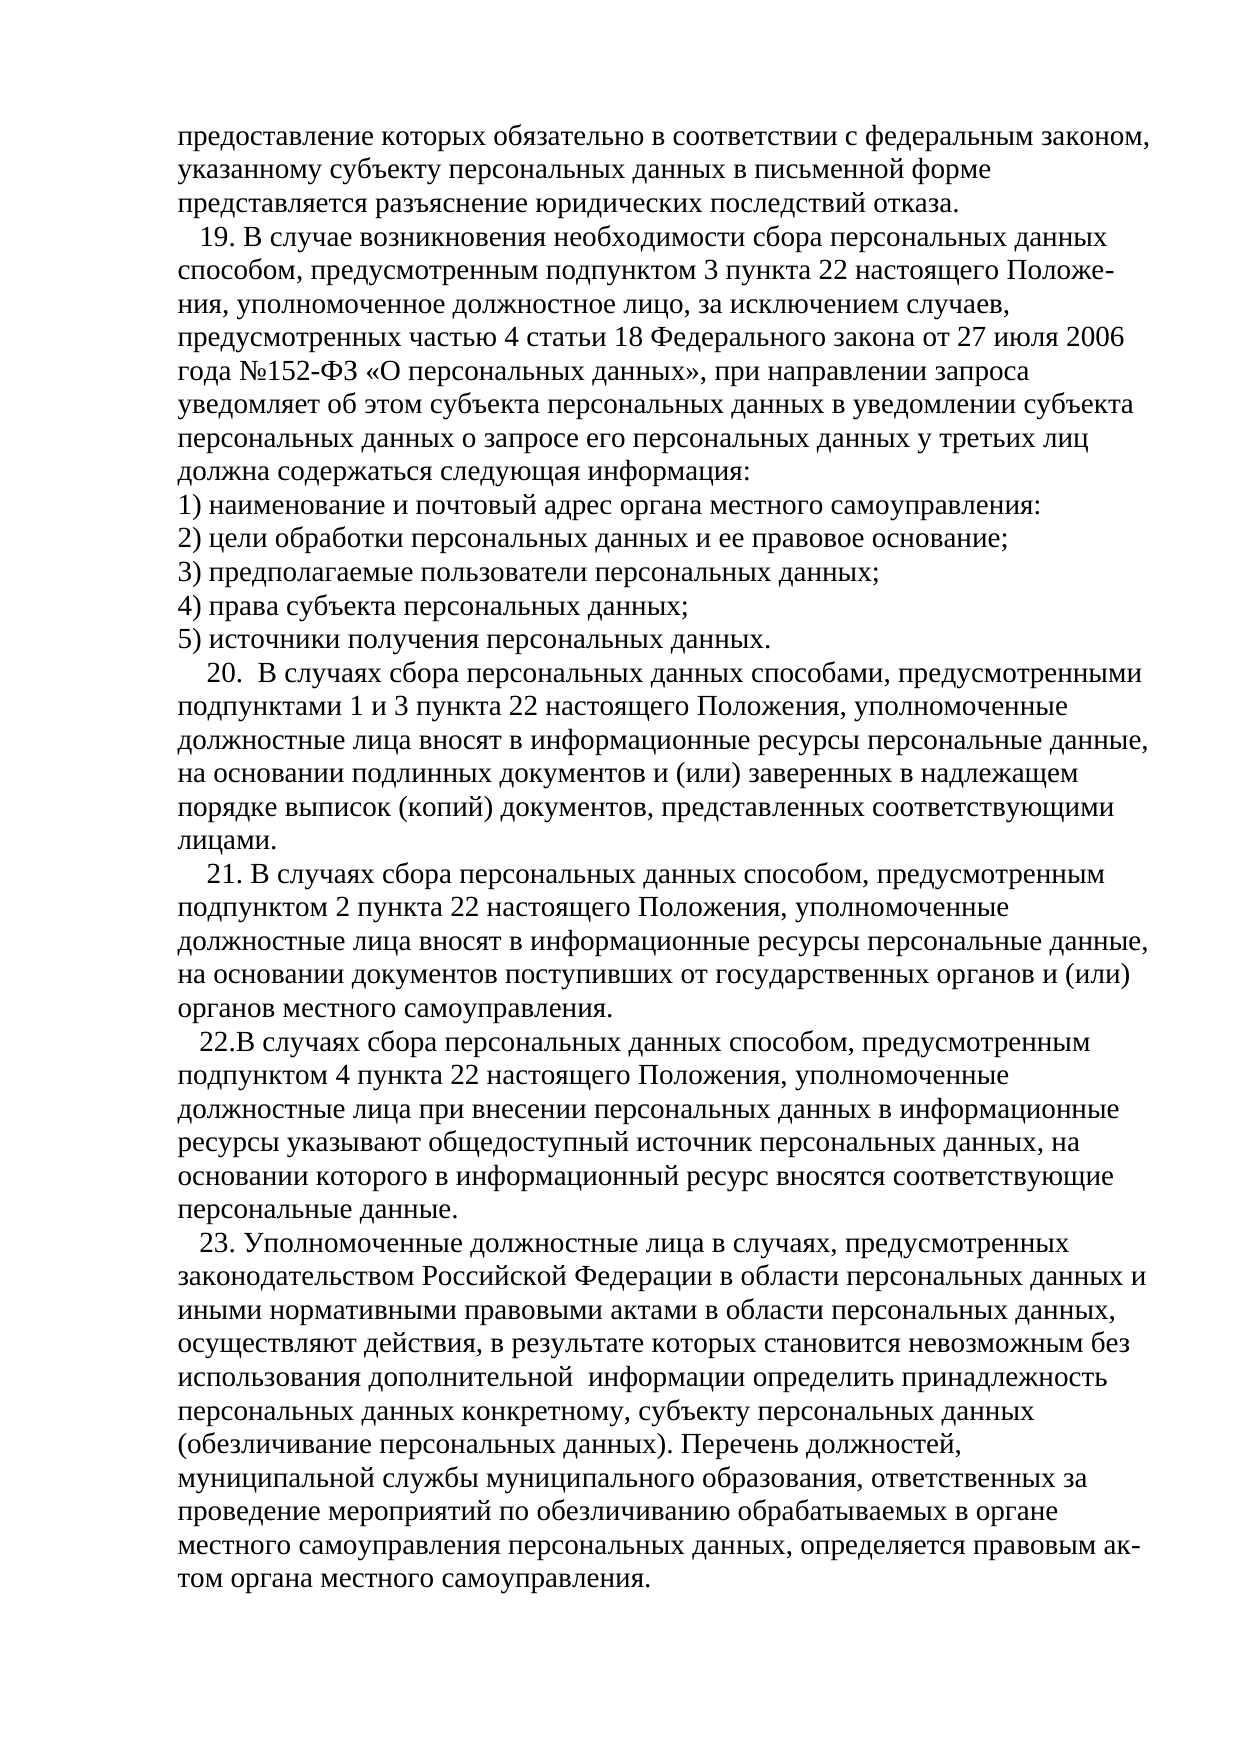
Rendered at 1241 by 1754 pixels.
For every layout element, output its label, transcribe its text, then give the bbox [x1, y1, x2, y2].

text 22.В случаях сбора персональных данных способом, предусмотренным подпунктом 4 пункта 22 настоящего Положения, уполномоченные должностные лица при внесении персональных данных в информационные ресурсы указывают общедоступный источник персональных данных, на основании которого в информационный ресурс вносятся соответствующие персональные данные. [177, 1024, 1152, 1225]
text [177, 118, 1152, 219]
text 5) источники получения персональных данных. [177, 621, 1152, 655]
text 3) предполагаемые пользователи персональных данных; [177, 554, 1152, 588]
text 20. В случаях сбора персональных данных способами, предусмотренными подпунктами 1 и 3 пункта 22 настоящего Положения, уполномоченные должностные лица вносят в информационные ресурсы персональные данные, на основании подлинных документов и (или) заверенных в надлежащем порядке выписок (копий) документов, представленных соответствующими лицами. [177, 655, 1152, 856]
text 19. В случае возникновения необходимости сбора персональных данных способом, предусмотренным подпунктом 3 пункта 22 настоящего Положения, уполномоченное должностное лицо, за исключением случаев, предусмотренных частью 4 статьи 18 Федерального закона от 27 июля 2006 года №152-ФЗ «О персональных данных», при направлении запроса уведомляет об этом субъекта персональных данных в уведомлении субъекта персональных данных о запросе его персональных данных у третьих лиц должна содержаться следующая информация: [177, 219, 1152, 487]
text 2) цели обработки персональных данных и ее правовое основание; [177, 521, 1152, 554]
text 21. В случаях сбора персональных данных способом, предусмотренным подпунктом 2 пункта 22 настоящего Положения, уполномоченные должностные лица вносят в информационные ресурсы персональные данные, на основании документов поступивших от государственных органов и (или) органов местного самоуправления. [177, 856, 1152, 1024]
text 4) права субъекта персональных данных; [177, 588, 1152, 621]
text 1) наименование и почтовый адрес органа местного самоуправления: [177, 487, 1152, 521]
text 23. Уполномоченные должностные лица в случаях, предусмотренных законодательством Российской Федерации в области персональных данных и иными нормативными правовыми актами в области персональных данных, осуществляют действия, в результате которых становится невозможным без использования дополнительной информации определить принадлежность персональных данных конкретному, субъекту персональных данных (обезличивание персональных данных). Перечень должностей, муниципальной службы муниципального образования, ответственных за проведение мероприятий по обезличиванию обрабатываемых в органе местного самоуправления персональных данных, определяется правовым актом органа местного самоуправления. [177, 1225, 1152, 1594]
